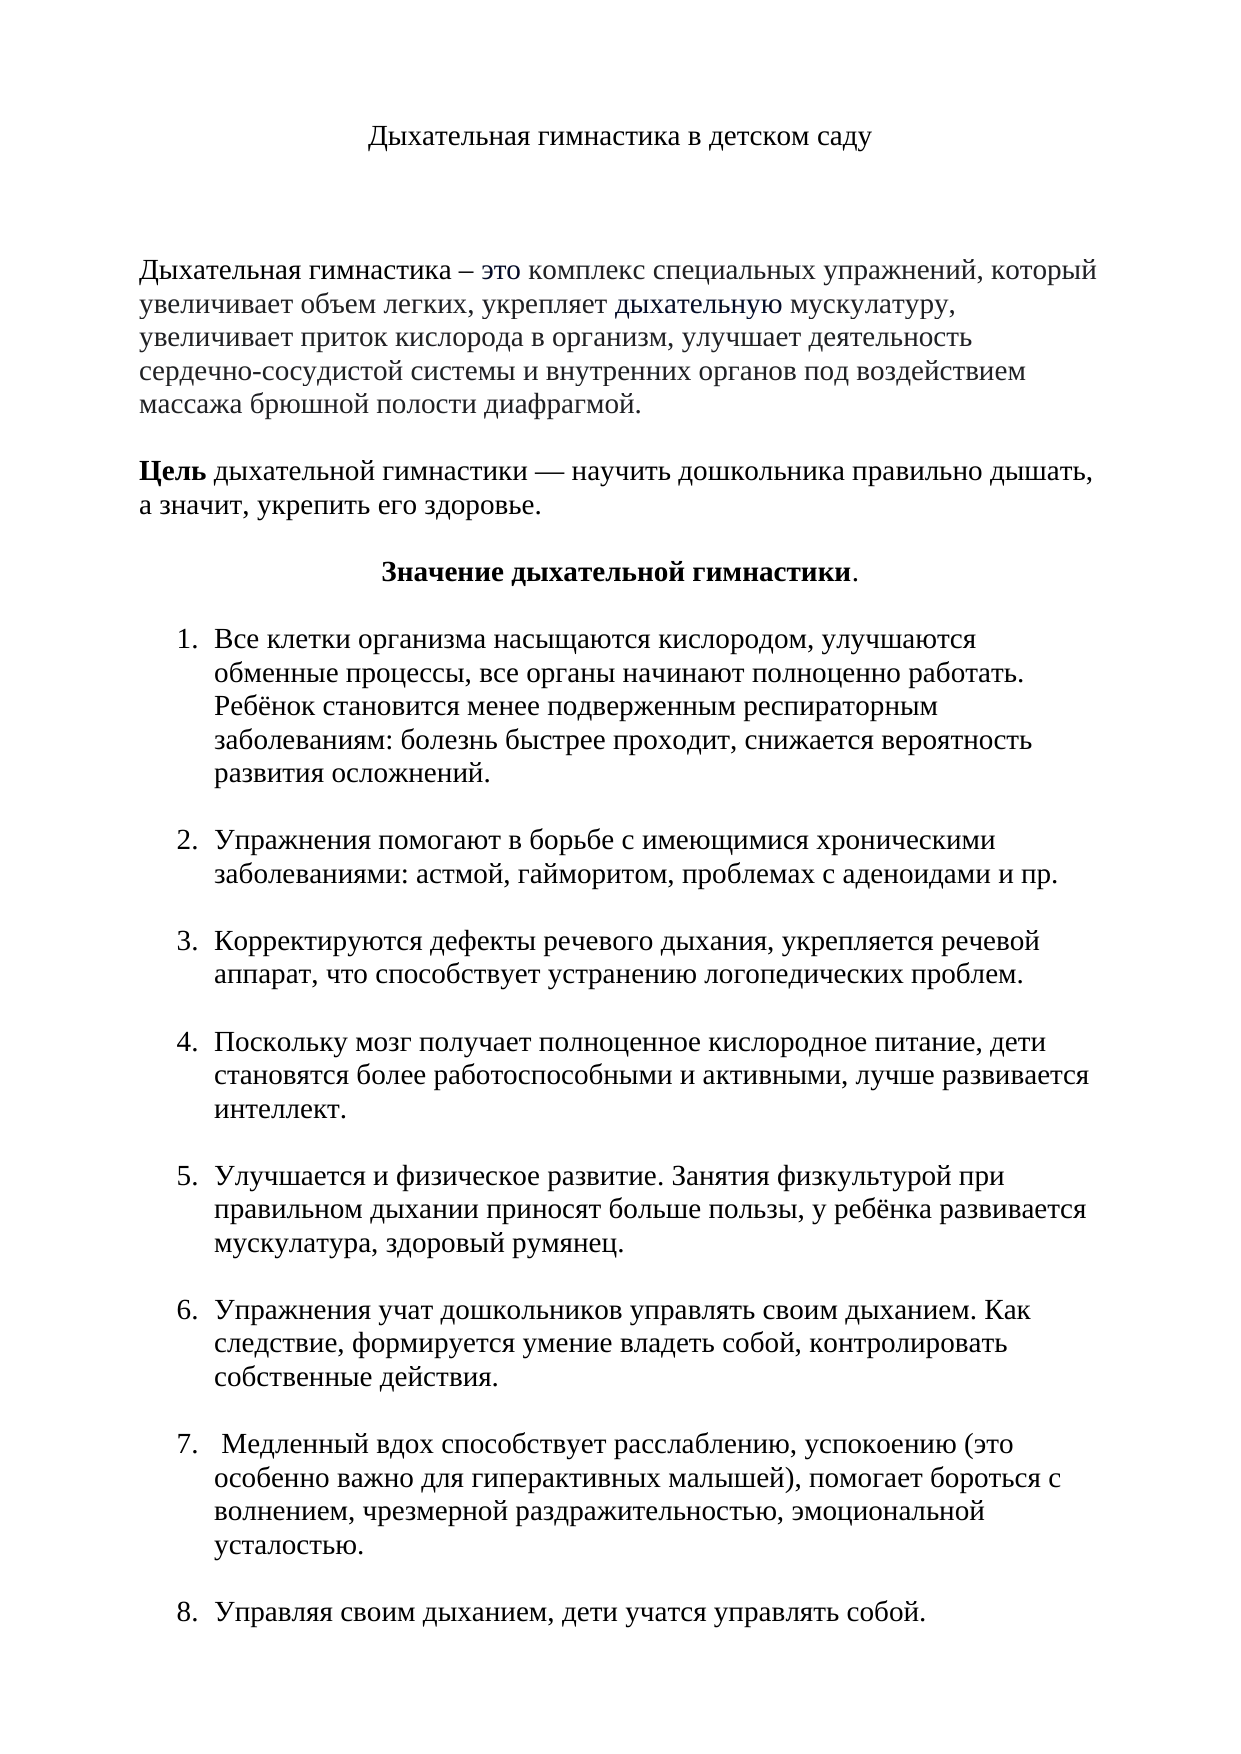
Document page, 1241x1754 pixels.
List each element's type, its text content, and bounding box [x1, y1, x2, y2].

list Управляя своим дыханием, дети учатся управлять собой. [176, 1594, 1101, 1627]
list Улучшается и физическое развитие. Занятия физкультурой при правильном дыхании приносят больше пользы, у ребёнка развивается мускулатура, здоровый румянец. [176, 1158, 1101, 1258]
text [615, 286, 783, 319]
list Упражнения учат дошкольников управлять своим дыханием. Как следствие, формируется умение владеть собой, контролировать собственные действия. [176, 1292, 1101, 1393]
text Дыхательная гимнастика – это комплекс специальных упражнений, который увеличивает объем легких, укрепляет дыхательную мускулатуру, увеличивает приток кислорода в организм, улучшает деятельность сердечно-сосудистой системы и внутренних органов под воздействием массажа брюшной полости диафрагмой. [642, 252, 1101, 420]
text Дыхательная гимнастика в детском саду [139, 118, 1101, 152]
list Все клетки организма насыщаются кислородом, улучшаются обменные процессы, все органы начинают полноценно работать. Ребёнок становится менее подверженным респираторным заболеваниям: болезнь быстрее проходит, снижается вероятность развития осложнений. [176, 621, 1101, 789]
text Значение дыхательной гимнастики. [139, 554, 1101, 588]
list Поскольку мозг получает полноценное кислородное питание, дети становятся более работоспособными и активными, лучше развивается интеллект. [176, 1024, 1101, 1124]
text Цель дыхательной гимнастики — научить дошкольника правильно дышать, а значит, укрепить его здоровье. [139, 453, 1101, 521]
list Упражнения помогают в борьбе с имеющимися хроническими заболеваниями: астмой, гайморитом, проблемах с аденоидами и пр. [176, 822, 1101, 889]
list Корректируются дефекты речевого дыхания, укрепляется речевой аппарат, что способствует устранению логопедических проблем. [176, 923, 1101, 990]
list Медленный вдох способствует расслаблению, успокоению (это особенно важно для гиперактивных малышей), помогает бороться с волнением, чрезмерной раздражительностью, эмоциональной усталостью. [176, 1426, 1101, 1560]
